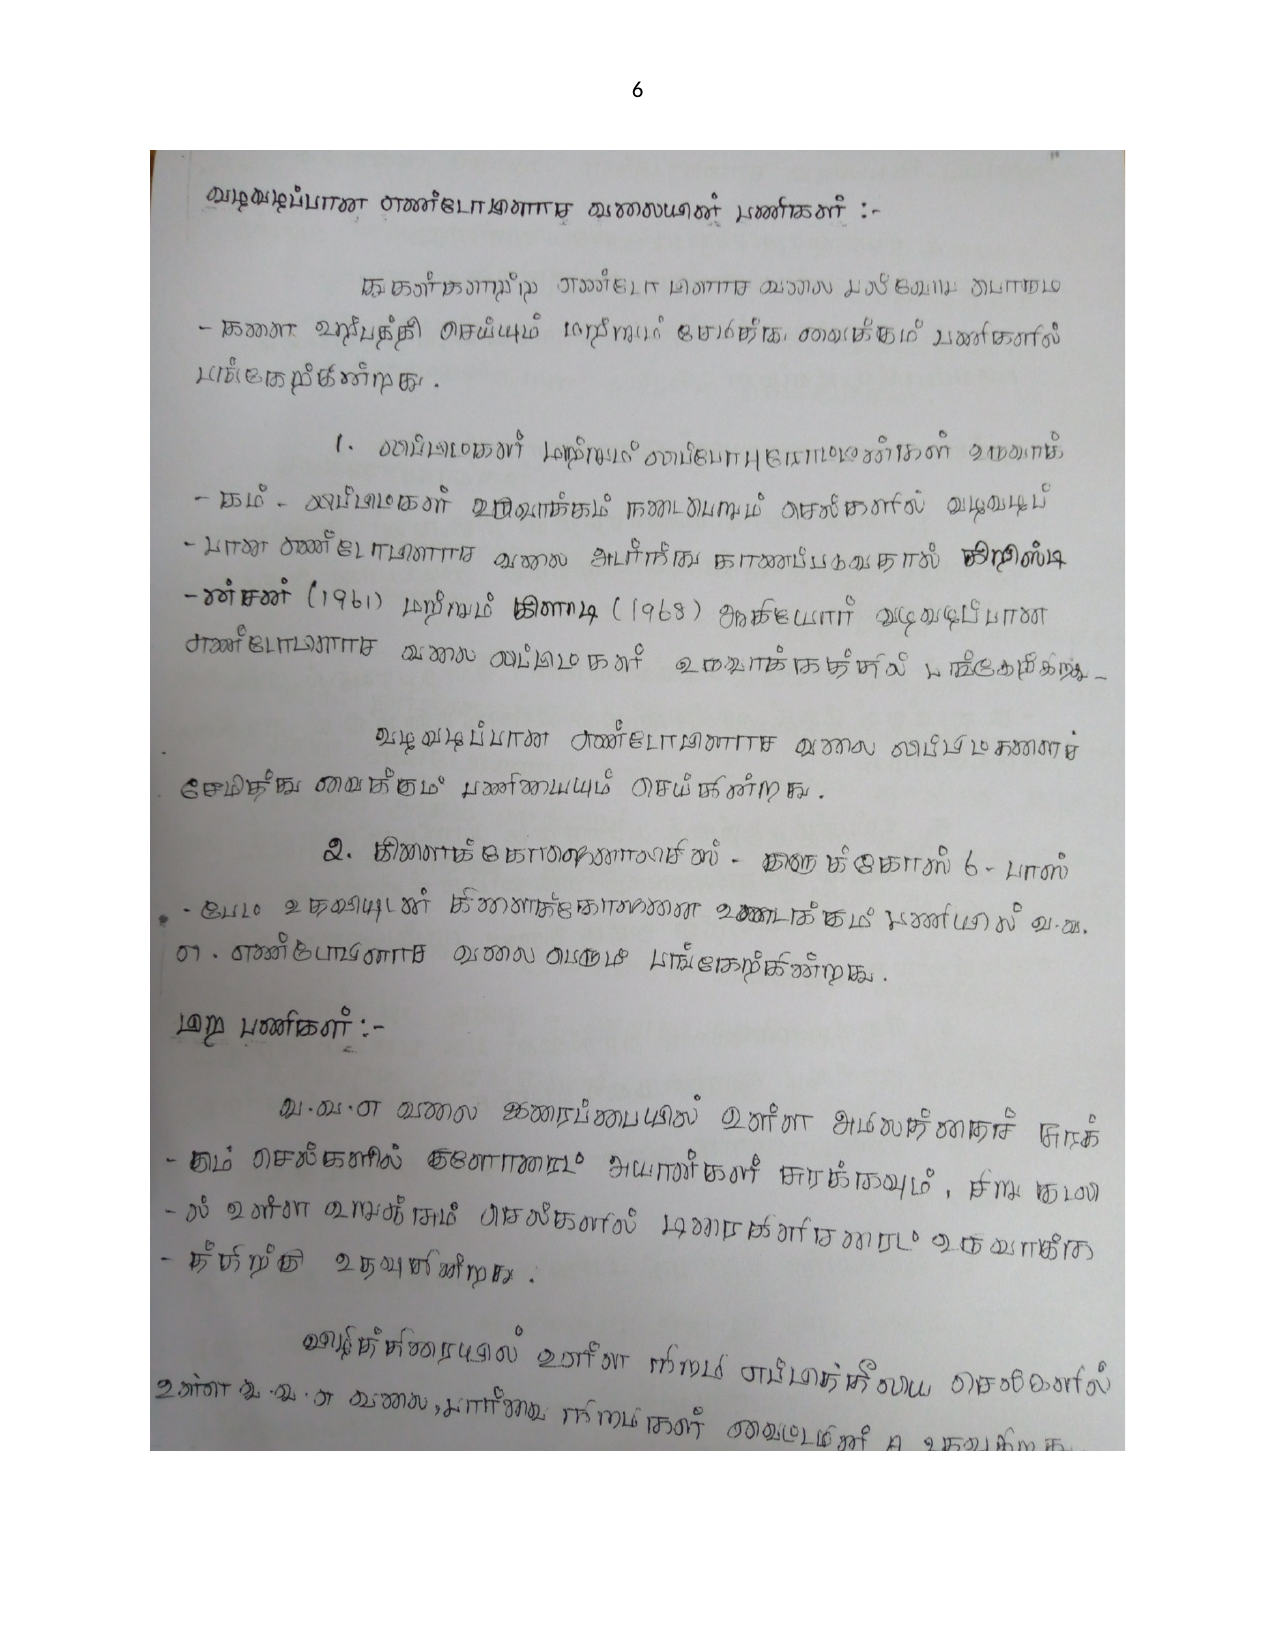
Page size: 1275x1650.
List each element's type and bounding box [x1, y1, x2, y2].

picture [150, 150, 1125, 1451]
